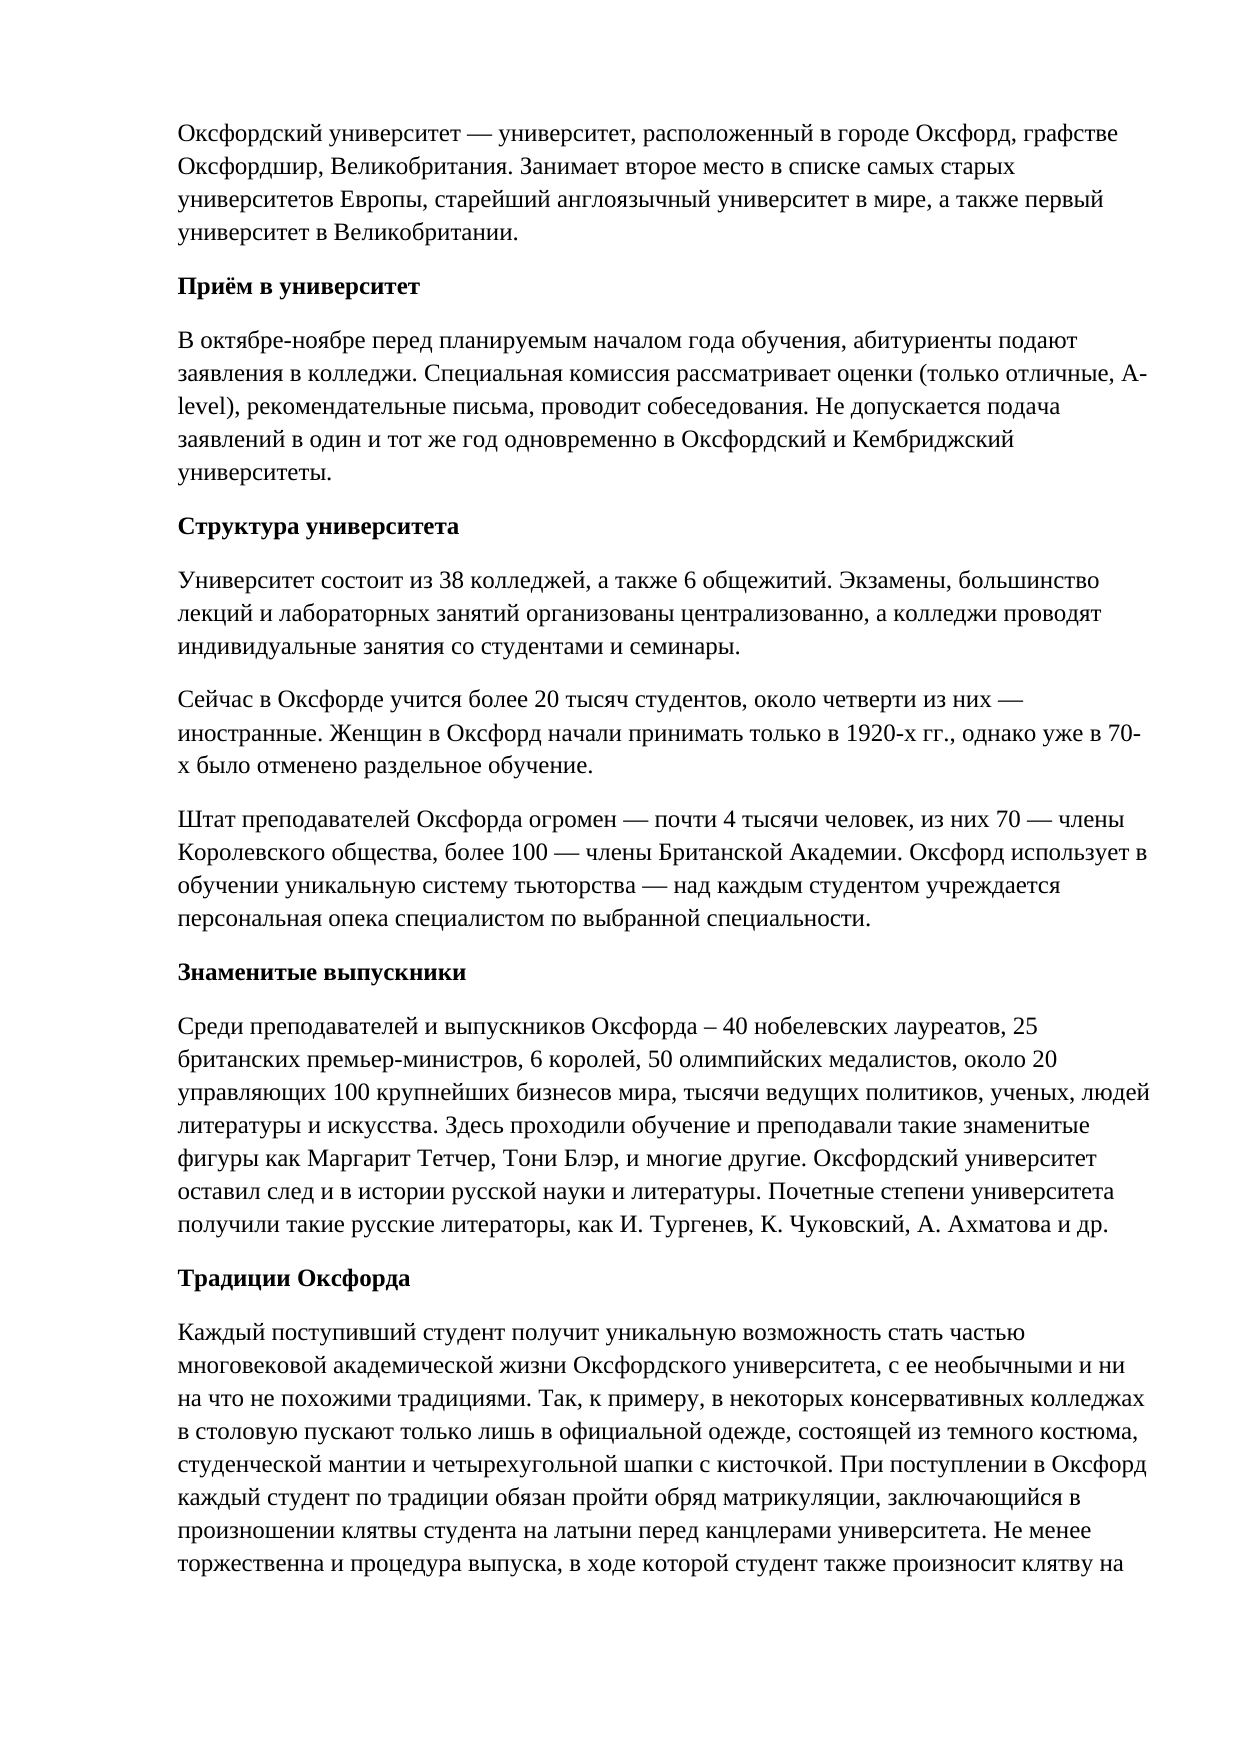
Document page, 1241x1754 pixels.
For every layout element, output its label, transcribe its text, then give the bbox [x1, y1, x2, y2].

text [177, 1317, 1152, 1577]
text Оксфордский университет — университет, расположенный в городе Оксфорд, графстве Оксфордшир, Великобритания. Занимает второе место в списке самых старых университетов Европы, старейший англоязычный университет в мире, а также первый университет в Великобритании. [177, 118, 1152, 246]
text Среди преподавателей и выпускников Оксфорда – 40 нобелевских лауреатов, 25 британских премьер-министров, 6 королей, 50 олимпийских медалистов, около 20 управляющих 100 крупнейших бизнесов мира, тысячи ведущих политиков, ученых, людей литературы и искусства. Здесь проходили обучение и преподавали такие знаменитые фигуры как Маргарит Тетчер, Тони Блэр, и многие другие. Оксфордский университет оставил след и в истории русской науки и литературы. Почетные степени университета получили такие русские литераторы, как И. Тургенев, К. Чуковский, А. Ахматова и др. [177, 1011, 1152, 1238]
text Сейчас в Оксфорде учится более 20 тысяч студентов, около четверти из них — иностранные. Женщин в Оксфорд начали принимать только в 1920-х гг., однако уже в 70-х было отменено раздельное обучение. [177, 684, 1152, 779]
text Традиции Оксфорда [177, 1263, 1152, 1292]
text В октябре-ноябре перед планируемым началом года обучения, абитуриенты подают заявления в колледжи. Специальная комиссия рассматривает оценки (только отличные, A-level), рекомендательные письма, проводит собеседования. Не допускается подача заявлений в один и тот же год одновременно в Оксфордский и Кембриджский университеты. [177, 325, 1152, 486]
text Университет состоит из 38 колледжей, а также 6 общежитий. Экзамены, большинство лекций и лабораторных занятий организованы централизованно, а колледжи проводят индивидуальные занятия со студентами и семинары. [177, 565, 1152, 659]
text Структура университета [177, 511, 1152, 539]
text Знаменитые выпускники [177, 957, 1152, 986]
text Приём в университет [177, 271, 1152, 300]
text Штат преподавателей Оксфорда огромен — почти 4 тысячи человек, из них 70 — члены Королевского общества, более 100 — члены Британской Академии. Оксфорд использует в обучении уникальную систему тьюторства — над каждым студентом учреждается персональная опека специалистом по выбранной специальности. [177, 804, 1152, 932]
